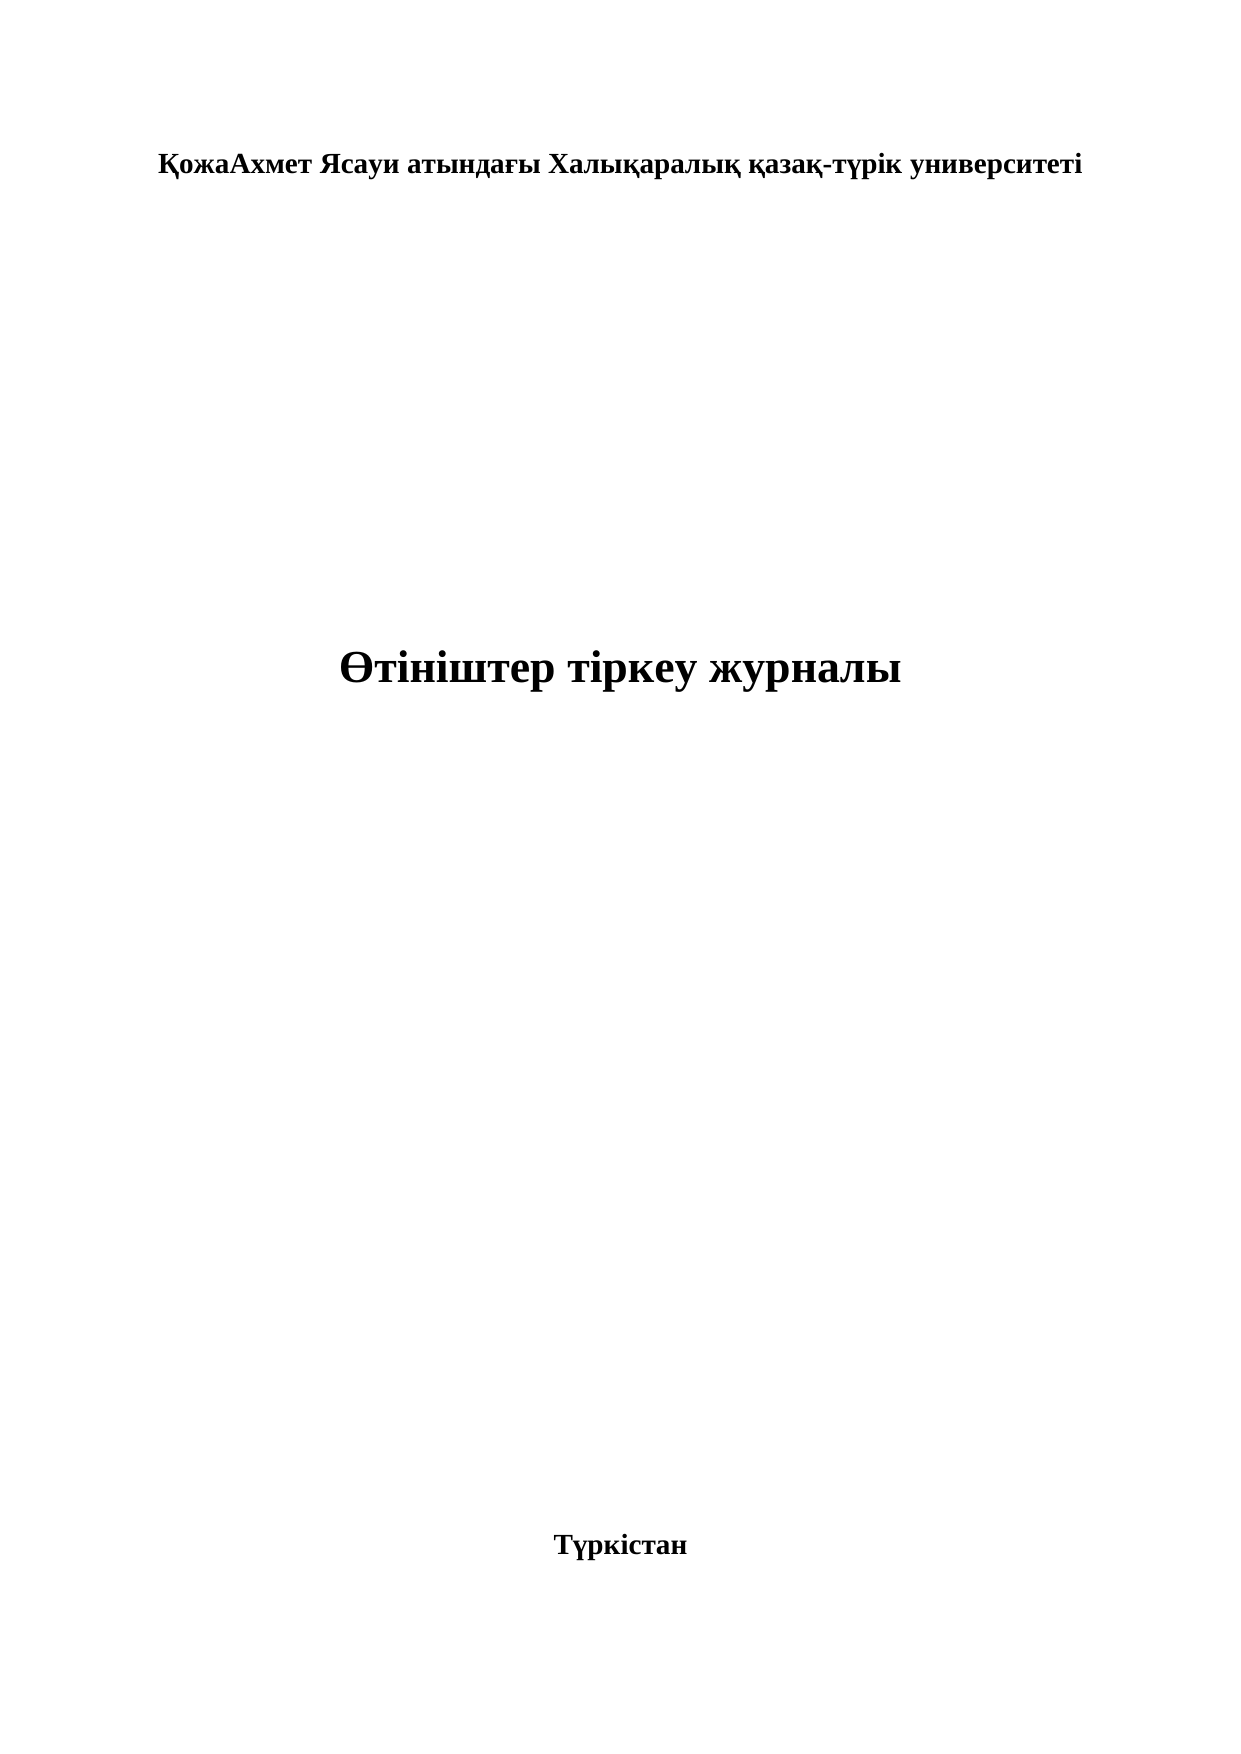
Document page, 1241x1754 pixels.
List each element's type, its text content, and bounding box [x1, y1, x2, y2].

text ҚожаАхмет Ясауи атындағы Халықаралық қазақ-түрік университеті [158, 146, 1083, 180]
title Өтініштер тіркеу журналы [337, 639, 903, 692]
text Түркістан [158, 1527, 1083, 1561]
